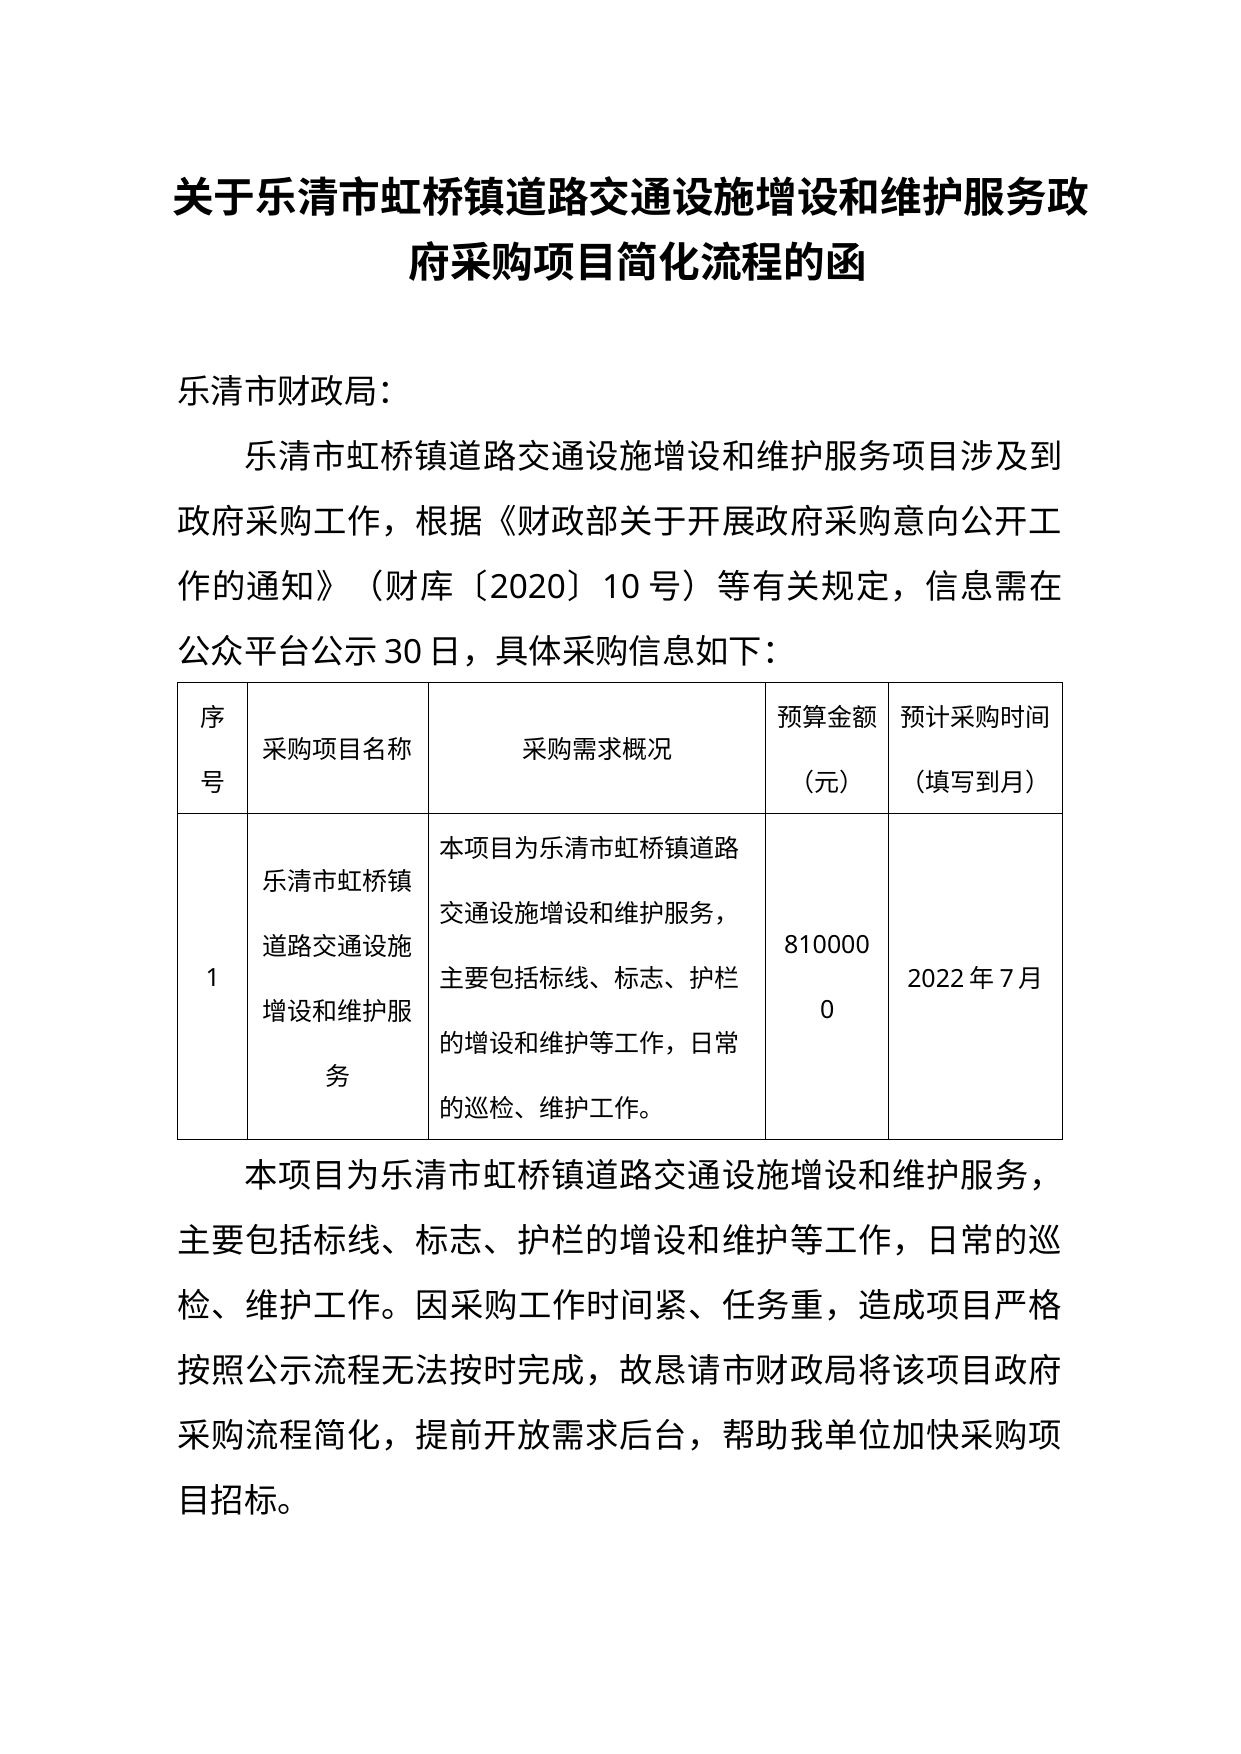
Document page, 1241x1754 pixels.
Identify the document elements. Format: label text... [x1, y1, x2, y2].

text 乐清市财政局： [177, 357, 1063, 422]
text 本项目为乐清市虹桥镇道路交通设施增设和维护服务，主要包括标线、标志、护栏的增设和维护等工作，日常的巡检、维护工作。因采购工作时间紧、任务重，造成项目严格按照公示流程无法按时完成，故恳请市财政局将该项目政府采购流程简化，提前开放需求后台，帮助我单位加快采购项目招标。 [177, 1140, 1063, 1530]
table_header 序号 [178, 683, 247, 813]
table_cell 乐清市虹桥镇道路交通设施增设和维护服务 [248, 814, 428, 1139]
table_cell 1 [178, 814, 247, 1139]
table_cell 2022年7月 [889, 814, 1062, 1139]
table_header 采购需求概况 [429, 683, 765, 813]
table_header 预计采购时间（填写到月） [889, 683, 1062, 813]
text 关于乐清市虹桥镇道路交通设施增设和维护服务政府采购项目简化流程的函 [162, 162, 1098, 292]
table_header 采购项目名称 [248, 683, 428, 813]
table_cell 本项目为乐清市虹桥镇道路交通设施增设和维护服务，主要包括标线、标志、护栏的增设和维护等工作，日常的巡检、维护工作。 [429, 814, 765, 1139]
table_header 预算金额（元） [766, 683, 888, 813]
text 乐清市虹桥镇道路交通设施增设和维护服务项目涉及到政府采购工作，根据《财政部关于开展政府采购意向公开工作的通知》（财库〔2020〕10号）等有关规定，信息需在公众平台公示30日，具体采购信息如下： [177, 422, 1063, 682]
table_cell 8100000 [766, 814, 888, 1139]
